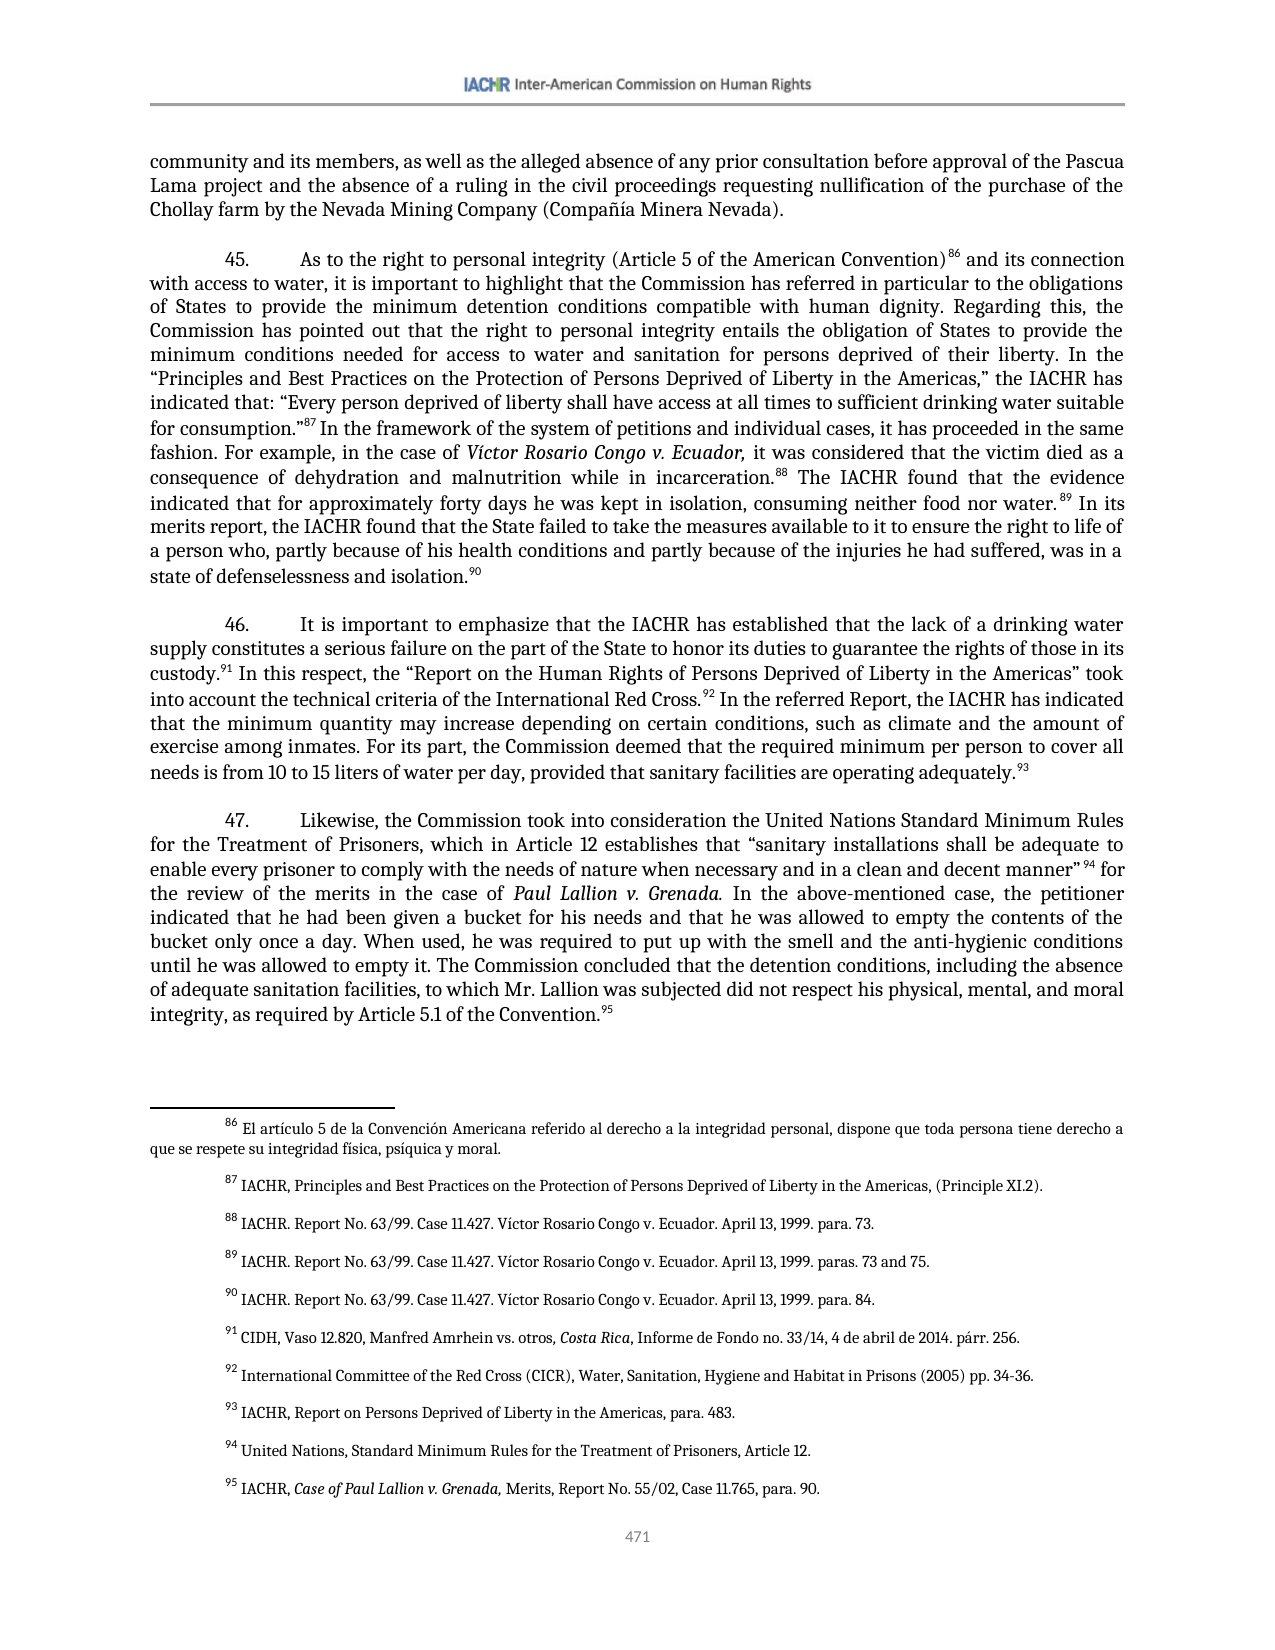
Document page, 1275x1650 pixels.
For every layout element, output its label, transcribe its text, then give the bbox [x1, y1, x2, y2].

picture [452, 75, 823, 94]
list Likewise, the Commission took into consideration the United Nations Standard Minimum Rules for the Treatment of Prisoners, which in Article 12 establishes that “sanitary installations shall be adequate to enable every prisoner to comply with the needs of nature when necessary and in a clean and decent manner” for the review of the merits in the case of Paul Lallion v. Grenada. In the above-mentioned case, the petitioner indicated that he had been given a bucket for his needs and that he was allowed to empty the contents of the bucket only once a day. When used, he was required to put up with the smell and the anti-hygienic conditions until he was allowed to empty it. The Commission concluded that the detention conditions, including the absence of adequate sanitation facilities, to which Mr. Lallion was subjected did not respect his physical, mental, and moral integrity, as required by Article 5.1 of the Convention. [150, 808, 1125, 1027]
list It is important to emphasize that the IACHR has established that the lack of a drinking water supply constitutes a serious failure on the part of the State to honor its duties to guarantee the rights of those in its custody. In this respect, the “Report on the Human Rights of Persons Deprived of Liberty in the Americas” took into account the technical criteria of the International Red Cross. In the referred Report, the IACHR has indicated that the minimum quantity may increase depending on certain conditions, such as climate and the amount of exercise among inmates. For its part, the Commission deemed that the required minimum per person to cover all needs is from 10 to 15 liters of water per day, provided that sanitary facilities are operating adequately. [150, 612, 1125, 784]
list As to the right to personal integrity (Article 5 of the American Convention) and its connection with access to water, it is important to highlight that the Commission has referred in particular to the obligations of States to provide the minimum detention conditions compatible with human dignity. Regarding this, the Commission has pointed out that the right to personal integrity entails the obligation of States to provide the minimum conditions needed for access to water and sanitation for persons deprived of their liberty. In the “Principles and Best Practices on the Protection of Persons Deprived of Liberty in the Americas,” the IACHR has indicated that: “Every person deprived of liberty shall have access at all times to sufficient drinking water suitable for consumption.” In the framework of the system of petitions and individual cases, it has proceeded in the same fashion. For example, in the case of Víctor Rosario Congo v. Ecuador, it was considered that the victim died as a consequence of dehydration and malnutrition while in incarceration. The IACHR found that the evidence indicated that for approximately forty days he was kept in isolation, consuming neither food nor water. In its merits report, the IACHR found that the State failed to take the measures available to it to ensure the right to life of a person who, partly because of his health conditions and partly because of the injuries he had suffered, was in a state of defenselessness and isolation. [150, 246, 1125, 588]
list The admissibility in the case of the Diaguita Agricultural Communities of the Huasco-Altinos and the members thereof is also noteworthy. In the relevant part of the above-mentioned report, the IACHR considers that the allegations about the granting of favorable environmental licenses for the modifications to the Pascua Lama project require an analysis in the merit stage under the Article 21 of the American Convention. The petitioner alleged that the project is planned to be installed in the ancestral territory of the Diaguita Community of the Huasco-Altinos, although allegedly no assessments had been made of its environmental impact on the community and its members, as well as the alleged absence of any prior consultation before approval of the Pascua Lama project and the absence of a ruling in the civil proceedings requesting nullification of the purchase of the Chollay farm by the Nevada Mining Company (Compañía Minera Nevada). [150, 150, 1125, 222]
